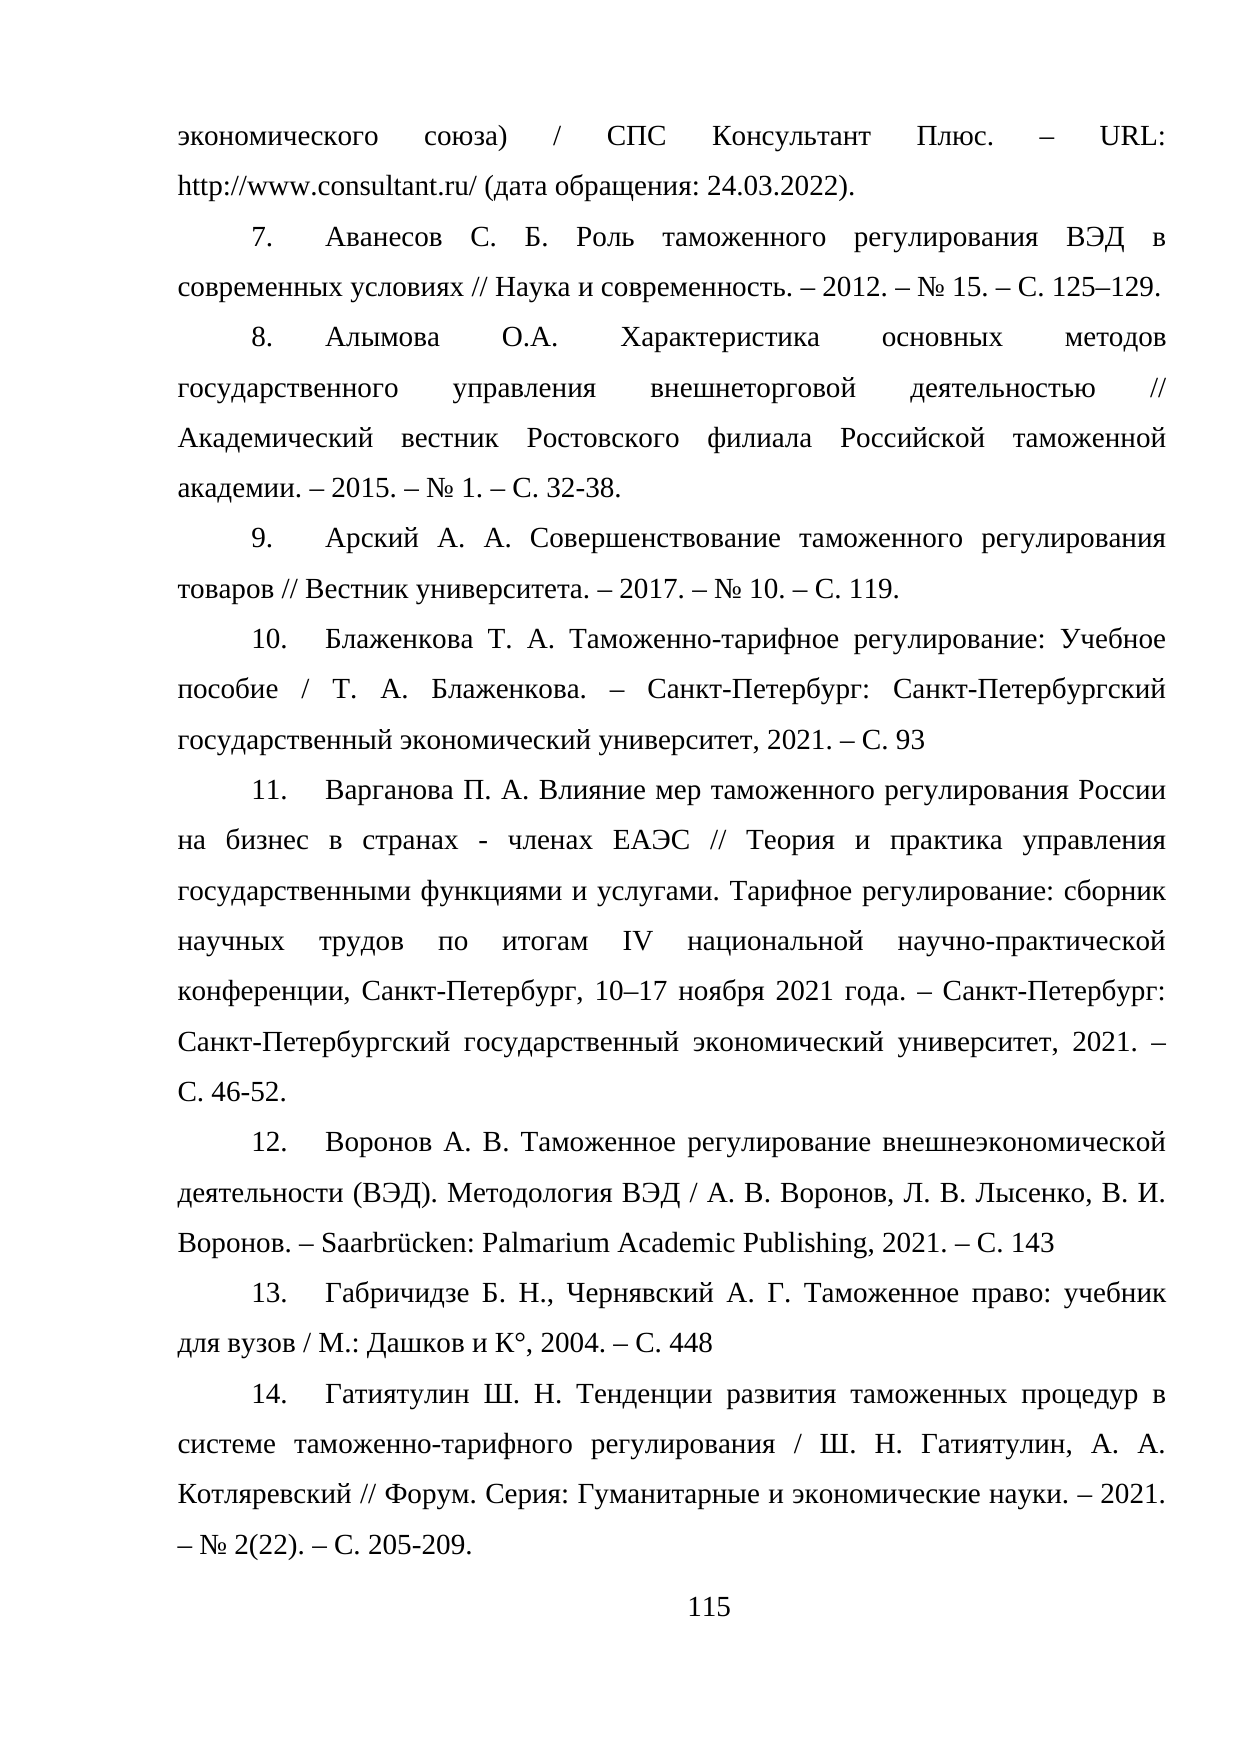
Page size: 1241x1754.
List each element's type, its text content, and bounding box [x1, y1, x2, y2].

list Габричидзе Б. Н., Чернявский А. Г. Таможенное право: учебник для вузов / М.: Дашков и К°, 2004. – С. 448 [177, 1275, 1167, 1359]
list Арский А. А. Совершенствование таможенного регулирования товаров // Вестник университета. – 2017. – № 10. – С. 119. [177, 521, 1167, 604]
list Воронов А. В. Таможенное регулирование внешнеэкономической деятельности (ВЭД). Методология ВЭД / А. В. Воронов, Л. В. Лысенко, В. И. Воронов. – Saarbrücken: Palmarium Academic Publishing, 2021. – С. 143 [177, 1124, 1167, 1258]
list Аванесов С. Б. Роль таможенного регулирования ВЭД в современных условиях // Наука и современность. – 2012. – № 15. – С. 125–129. [177, 219, 1167, 303]
list Гатиятулин Ш. Н. Тенденции развития таможенных процедур в системе таможенно-тарифного регулирования / Ш. Н. Гатиятулин, А. А. Котляревский // Форум. Серия: Гуманитарные и экономические науки. – 2021. – № 2(22). – С. 205-209. [177, 1376, 1167, 1560]
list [177, 118, 1167, 202]
list Варганова П. А. Влияние мер таможенного регулирования России на бизнес в странах - членах ЕАЭС // Теория и практика управления государственными функциями и услугами. Тарифное регулирование: сборник научных трудов по итогам IV национальной научно-практической конференции, Санкт-Петербург, 10–17 ноября 2021 года. – Санкт-Петербург: Санкт-Петербургский государственный экономический университет, 2021. – С. 46-52. [177, 772, 1167, 1108]
list Блаженкова Т. А. Таможенно-тарифное регулирование: Учебное пособие / Т. А. Блаженкова. – Санкт-Петербург: Санкт-Петербургский государственный экономический университет, 2021. – С. 93 [177, 621, 1167, 755]
list Алымова О.А. Характеристика основных методов государственного управления внешнеторговой деятельностью // Академический вестник Ростовского филиала Российской таможенной академии. – 2015. – № 1. – С. 32-38. [177, 319, 1167, 504]
